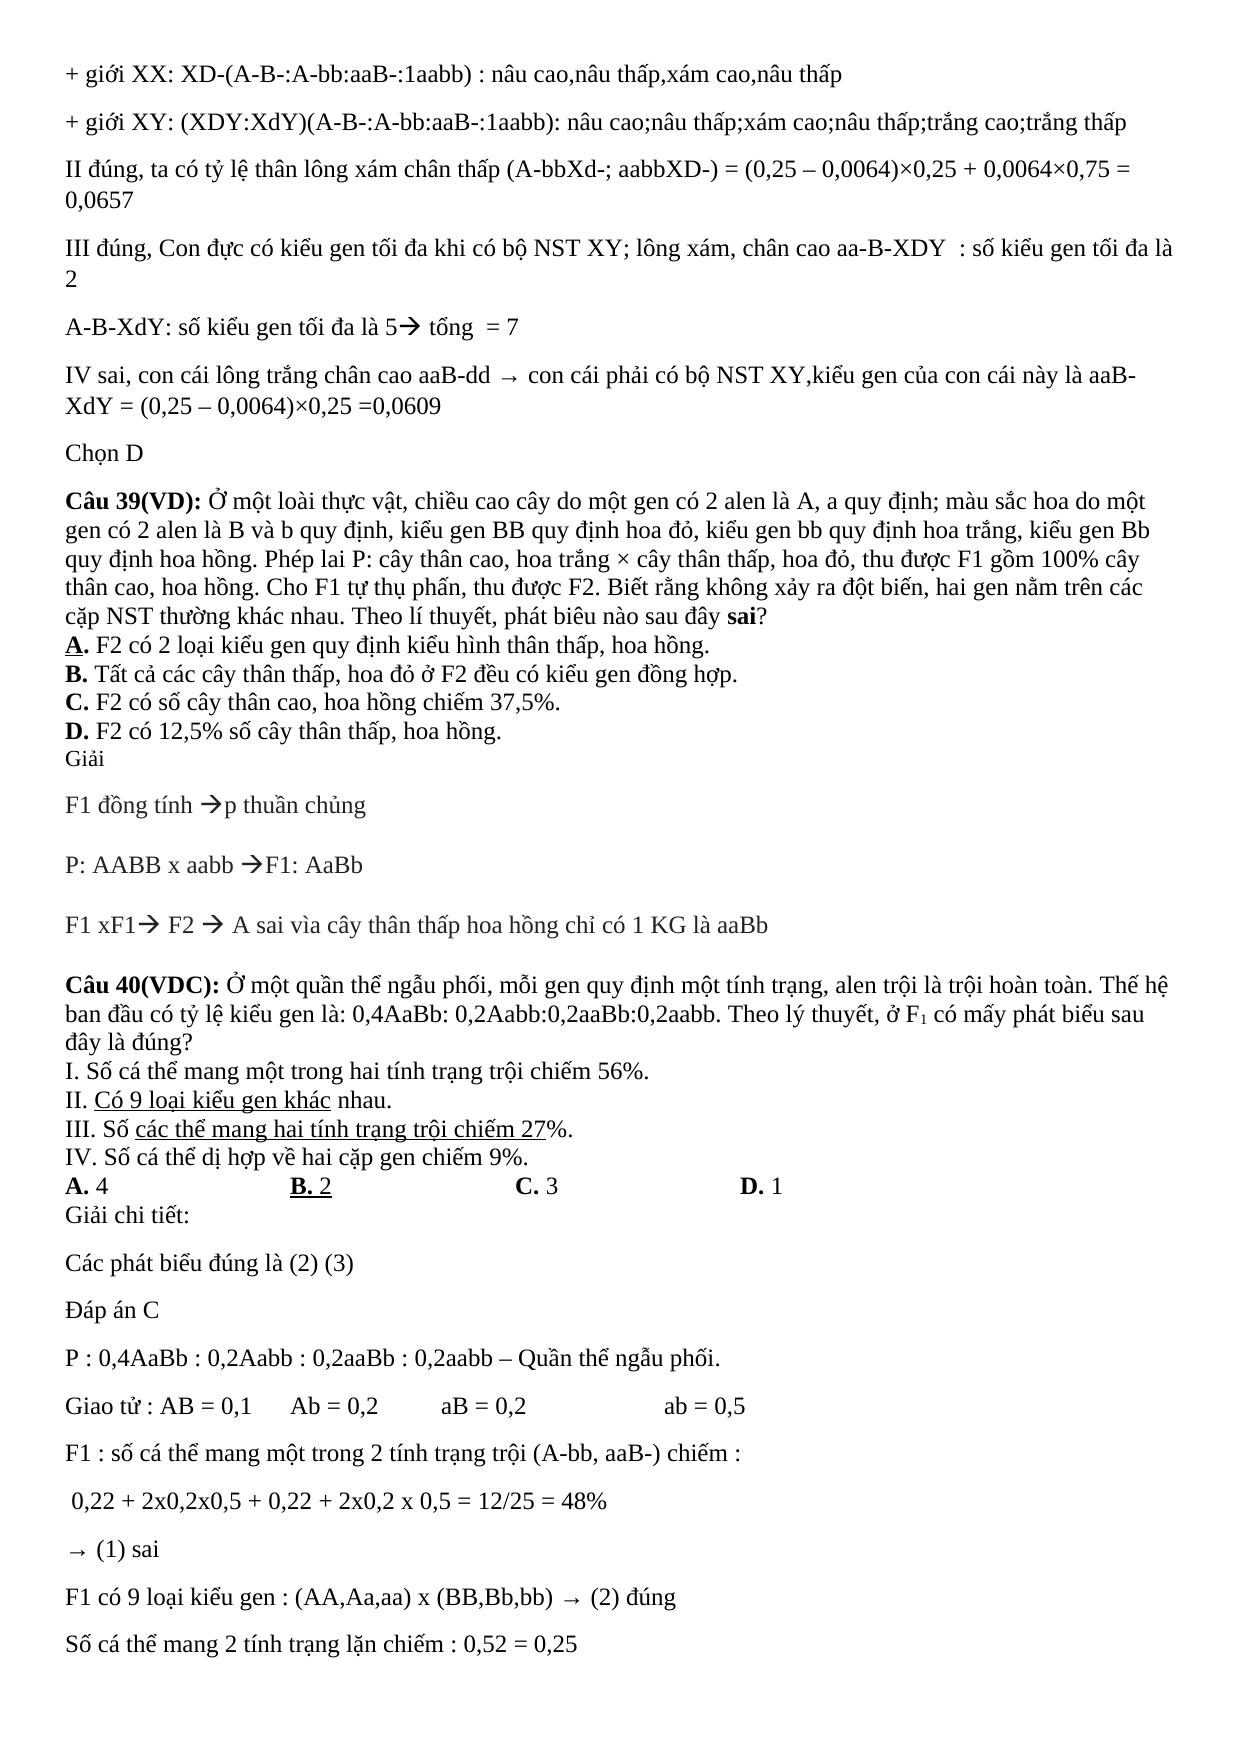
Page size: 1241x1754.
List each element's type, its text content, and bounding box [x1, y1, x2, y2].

text Số cá thể mang 2 tính trạng lặn chiếm : 0,52 = 0,25 [65, 1629, 1175, 1658]
text Các phát biểu đúng là (2) (3) [65, 1248, 1175, 1276]
text Giao tử : AB = 0,1 Ab = 0,2 aB = 0,2 ab = 0,5 [65, 1391, 1175, 1419]
text IV sai, con cái lông trắng chân cao aaB-dd → con cái phải có bộ NST XY,kiểu gen của con cái này là aaB-XdY = (0,25 – 0,0064)×0,25 =0,0609 [65, 360, 1175, 419]
text Chọn D [65, 438, 1175, 467]
text I. Số cá thể mang một trong hai tính trạng trội chiếm 56%. [65, 1056, 1175, 1085]
text + giới XX: XD-(A-B-:A-bb:aaB-:1aabb) : nâu cao,nâu thấp,xám cao,nâu thấp [65, 59, 1175, 88]
text III. Số các thể mang hai tính trạng trội chiếm 27%. [65, 1114, 1175, 1142]
text Giải [65, 745, 1175, 771]
text III đúng, Con đực có kiểu gen tối đa khi có bộ NST XY; lông xám, chân cao aa-B-XDY : số kiểu gen tối đa là 2 [65, 233, 1175, 293]
text Đáp án C [65, 1295, 1175, 1324]
text + giới XY: (XDY:XdY)(A-B-:A-bb:aaB-:1aabb): nâu cao;nâu thấp;xám cao;nâu thấp;trắng cao;trắng thấp [65, 107, 1175, 136]
text A-B-XdY: số kiểu gen tối đa là 5 tổng = 7 [65, 312, 1175, 341]
text Giải chi tiết: [65, 1200, 1175, 1229]
text F1 xF1 F2 A sai vìa cây thân thấp hoa hồng chỉ có 1 KG là aaBb [65, 910, 1175, 939]
text → (1) sai [65, 1534, 1175, 1563]
text P : 0,4AaBb : 0,2Aabb : 0,2aaBb : 0,2aabb – Quần thể ngẫu phối. [65, 1343, 1175, 1372]
text F1 đồng tính p thuần chủng [65, 790, 1175, 819]
text A. 4 B. 2 C. 3 D. 1 [65, 1171, 1175, 1200]
text IV. Số cá thể dị hợp về hai cặp gen chiếm 9%. [65, 1142, 1175, 1171]
text 0,22 + 2x0,2x0,5 + 0,22 + 2x0,2 x 0,5 = 12/25 = 48% [65, 1486, 1175, 1515]
text Câu 39(VD): Ở một loài thực vật, chiều cao cây do một gen có 2 alen là A, a quy định; màu sắc hoa do một gen có 2 alen là B và b quy định, kiểu gen BB quy định hoa đỏ, kiểu gen bb quy định hoa trắng, kiểu gen Bb quy định hoa hồng. Phép lai P: cây thân cao, hoa trắng × cây thân thấp, hoa đỏ, thu được F1 gồm 100% cây thân cao, hoa hồng. Cho F1 tự thụ phấn, thu được F2. Biết rằng không xảy ra đột biến, hai gen nằm trên các cặp NST thường khác nhau. Theo lí thuyết, phát biêu nào sau đây sai? A. F2 có 2 loại kiểu gen quy định kiểu hình thân thấp, hoa hồng. B. Tất cả các cây thân thấp, hoa đỏ ở F2 đều có kiểu gen đồng hợp. C. F2 có số cây thân cao, hoa hồng chiếm 37,5%. D. F2 có 12,5% số cây thân thấp, hoa hồng. [65, 486, 1175, 745]
text F1 có 9 loại kiểu gen : (AA,Aa,aa) x (BB,Bb,bb) → (2) đúng [65, 1582, 1175, 1610]
text II. Có 9 loại kiểu gen khác nhau. [65, 1085, 1175, 1114]
text F1 : số cá thể mang một trong 2 tính trạng trội (A-bb, aaB-) chiếm : [65, 1438, 1175, 1467]
text II đúng, ta có tỷ lệ thân lông xám chân thấp (A-bbXd-; aabbXD-) = (0,25 – 0,0064)×0,25 + 0,0064×0,75 = 0,0657 [65, 154, 1175, 214]
text Câu 40(VDC): Ở một quần thể ngẫu phối, mỗi gen quy định một tính trạng, alen trội là trội hoàn toàn. Thế hệ ban đầu có tỷ lệ kiểu gen là: 0,4AaBb: 0,2Aabb:0,2aaBb:0,2aabb. Theo lý thuyết, ở F1 có mấy phát biểu sau đây là đúng? [65, 970, 1175, 1056]
text P: AABB x aabb F1: AaBb [65, 850, 1175, 879]
